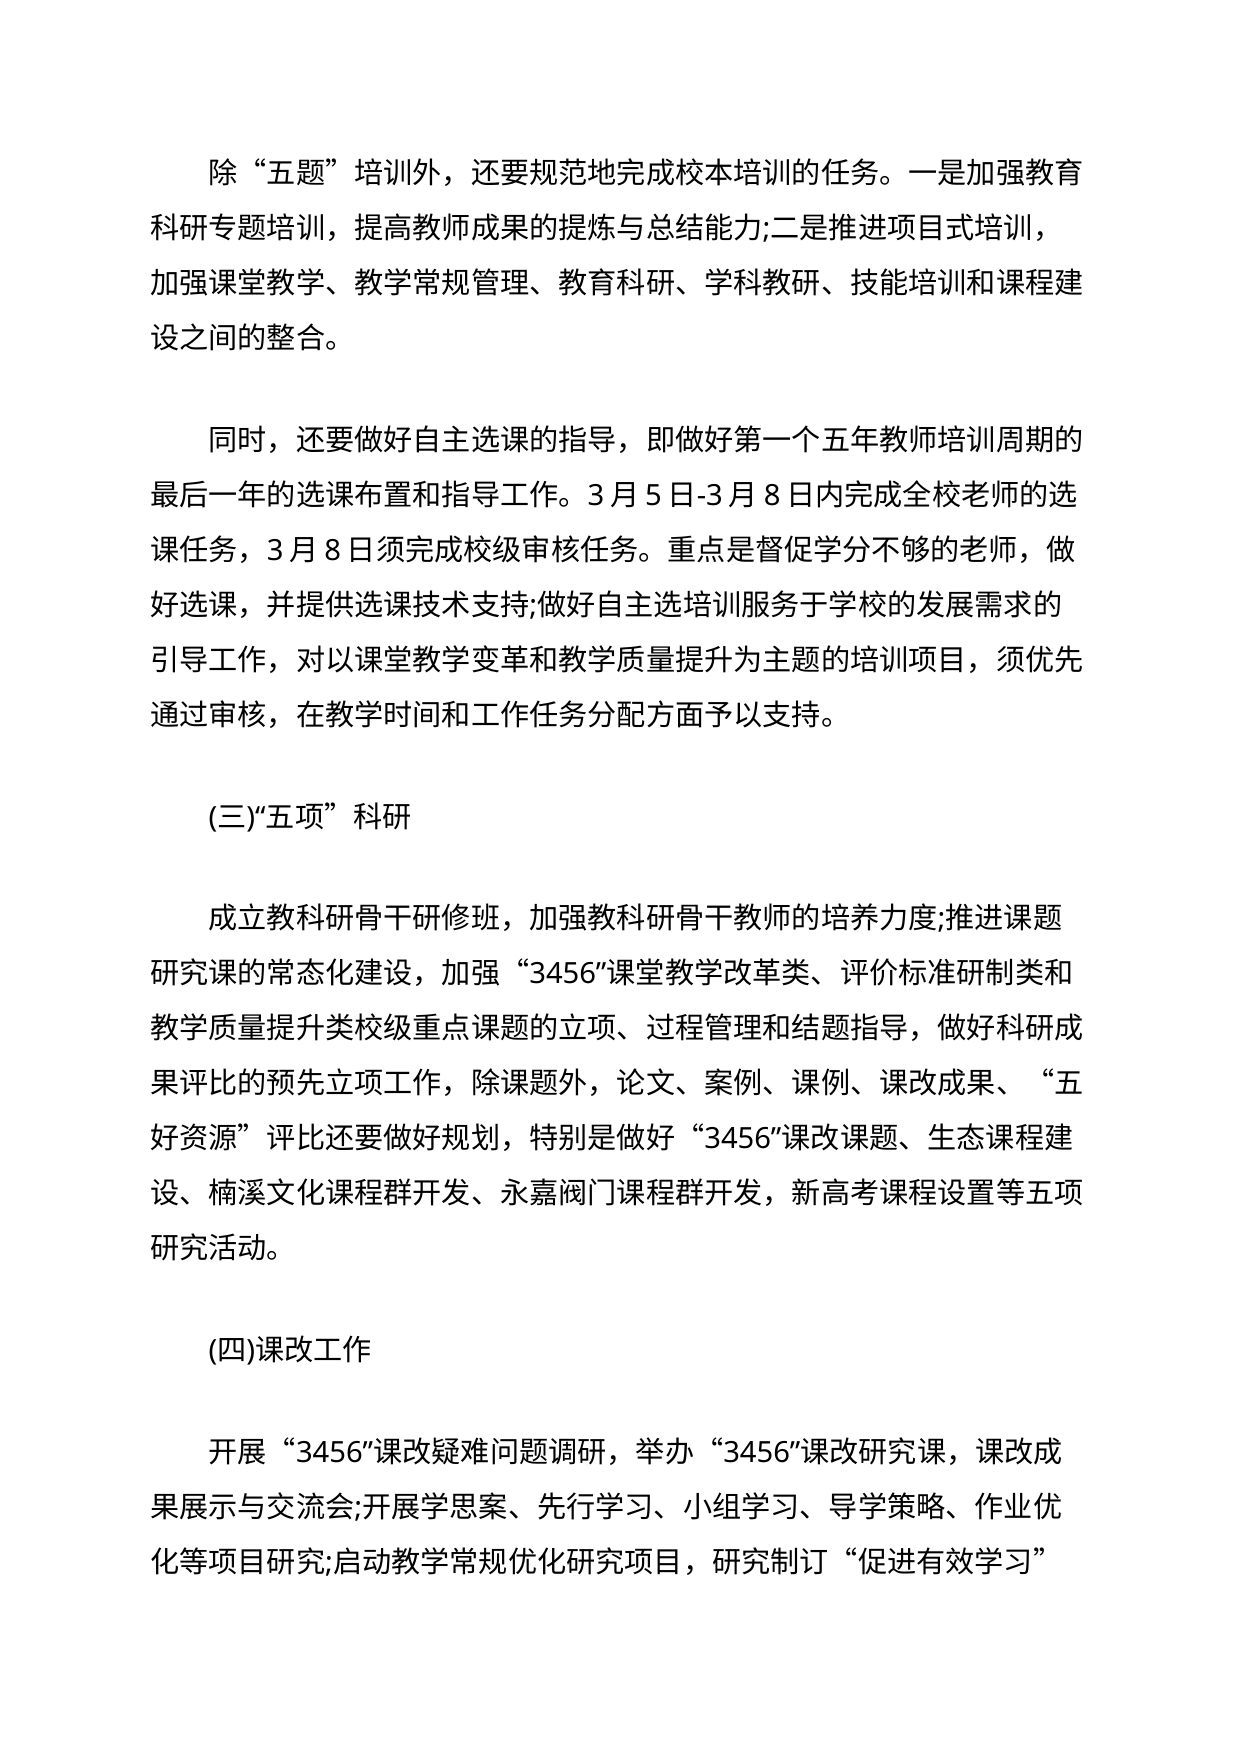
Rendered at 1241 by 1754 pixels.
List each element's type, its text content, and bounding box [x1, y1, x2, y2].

text (三)“五项”科研 [150, 793, 1090, 836]
text 成立教科研骨干研修班，加强教科研骨干教师的培养力度;推进课题研究课的常态化建设，加强“3456”课堂教学改革类、评价标准研制类和教学质量提升类校级重点课题的立项、过程管理和结题指导，做好科研成果评比的预先立项工作，除课题外，论文、案例、课例、课改成果、“五好资源”评比还要做好规划，特别是做好“3456”课改课题、生态课程建设、楠溪文化课程群开发、永嘉阀门课程群开发，新高考课程设置等五项研究活动。 [150, 895, 1090, 1267]
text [150, 1428, 1090, 1581]
text 除“五题”培训外，还要规范地完成校本培训的任务。一是加强教育科研专题培训，提高教师成果的提炼与总结能力;二是推进项目式培训，加强课堂教学、教学常规管理、教育科研、学科教研、技能培训和课程建设之间的整合。 [150, 150, 1090, 357]
text 同时，还要做好自主选课的指导，即做好第一个五年教师培训周期的最后一年的选课布置和指导工作。3月5日-3月8日内完成全校老师的选课任务，3月8日须完成校级审核任务。重点是督促学分不够的老师，做好选课，并提供选课技术支持;做好自主选培训服务于学校的发展需求的引导工作，对以课堂教学变革和教学质量提升为主题的培训项目，须优先通过审核，在教学时间和工作任务分配方面予以支持。 [150, 417, 1090, 734]
text (四)课改工作 [150, 1327, 1090, 1369]
